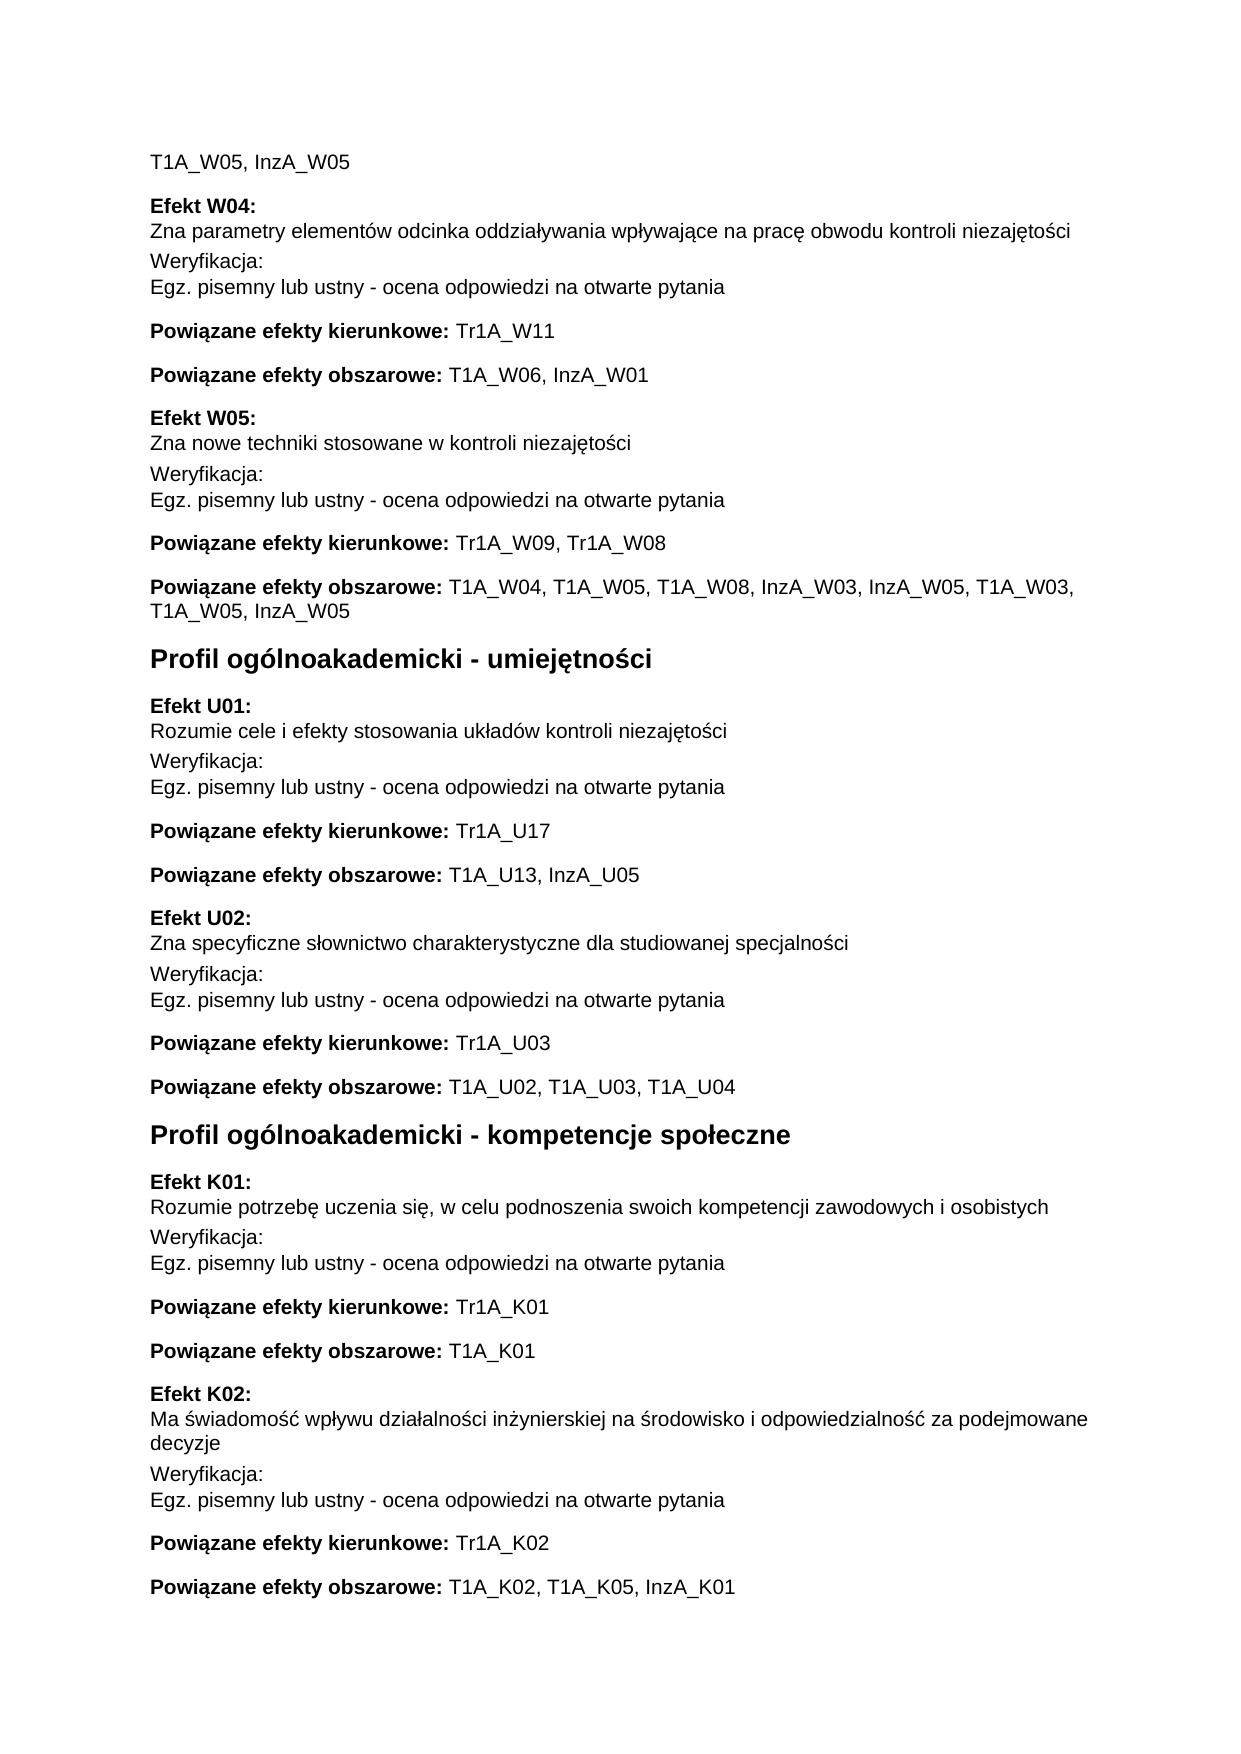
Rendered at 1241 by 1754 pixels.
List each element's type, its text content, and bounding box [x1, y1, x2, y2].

text Efekt U02: [150, 906, 1090, 930]
text Zna specyficzne słownictwo charakterystyczne dla studiowanej specjalności [150, 931, 1090, 955]
text Weryfikacja: [150, 461, 1090, 485]
text Powiązane efekty obszarowe: T1A_U13, InzA_U05 [150, 862, 1090, 886]
text Egz. pisemny lub ustny - ocena odpowiedzi na otwarte pytania [150, 987, 1090, 1011]
text Ma świadomość wpływu działalności inżynierskiej na środowisko i odpowiedzialność za podejmowane decyzje [150, 1407, 1090, 1455]
text Powiązane efekty obszarowe: T1A_K01 [150, 1338, 1090, 1362]
text Egz. pisemny lub ustny - ocena odpowiedzi na otwarte pytania [150, 1251, 1090, 1275]
text Efekt K02: [150, 1382, 1090, 1406]
subtitle Profil ogólnoakademicki - kompetencje społeczne [150, 1119, 1090, 1150]
text Efekt U01: [150, 694, 1090, 718]
text Weryfikacja: [150, 961, 1090, 985]
text Zna parametry elementów odcinka oddziaływania wpływające na pracę obwodu kontroli niezajętości [150, 219, 1090, 243]
text Powiązane efekty kierunkowe: Tr1A_K02 [150, 1531, 1090, 1555]
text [150, 150, 1090, 174]
text Powiązane efekty kierunkowe: Tr1A_U03 [150, 1031, 1090, 1055]
text Powiązane efekty kierunkowe: Tr1A_U17 [150, 819, 1090, 843]
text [150, 1487, 1090, 1511]
text Weryfikacja: [150, 1225, 1090, 1249]
subtitle Profil ogólnoakademicki - umiejętności [150, 643, 1090, 674]
text Egz. pisemny lub ustny - ocena odpowiedzi na otwarte pytania [150, 775, 1090, 799]
text Powiązane efekty kierunkowe: Tr1A_W11 [150, 319, 1090, 343]
text Powiązane efekty obszarowe: T1A_U02, T1A_U03, T1A_U04 [150, 1075, 1090, 1099]
text Powiązane efekty obszarowe: T1A_K02, T1A_K05, InzA_K01 [150, 1575, 1090, 1599]
text Weryfikacja: [150, 749, 1090, 773]
text Weryfikacja: [150, 1461, 1090, 1485]
text Egz. pisemny lub ustny - ocena odpowiedzi na otwarte pytania [150, 487, 1090, 511]
text Weryfikacja: [150, 249, 1090, 273]
text Powiązane efekty obszarowe: T1A_W04, T1A_W05, T1A_W08, InzA_W03, InzA_W05, T1A_W03, T1A_W05, InzA_W05 [150, 575, 1090, 623]
text Powiązane efekty kierunkowe: Tr1A_W09, Tr1A_W08 [150, 531, 1090, 555]
text Zna nowe techniki stosowane w kontroli niezajętości [150, 431, 1090, 455]
text Efekt W05: [150, 406, 1090, 430]
text Efekt W04: [150, 194, 1090, 218]
text Efekt K01: [150, 1170, 1090, 1194]
text Rozumie potrzebę uczenia się, w celu podnoszenia swoich kompetencji zawodowych i osobistych [150, 1195, 1090, 1219]
text Powiązane efekty kierunkowe: Tr1A_K01 [150, 1295, 1090, 1319]
text Powiązane efekty obszarowe: T1A_W06, InzA_W01 [150, 362, 1090, 386]
text Rozumie cele i efekty stosowania układów kontroli niezajętości [150, 719, 1090, 743]
text Egz. pisemny lub ustny - ocena odpowiedzi na otwarte pytania [150, 275, 1090, 299]
